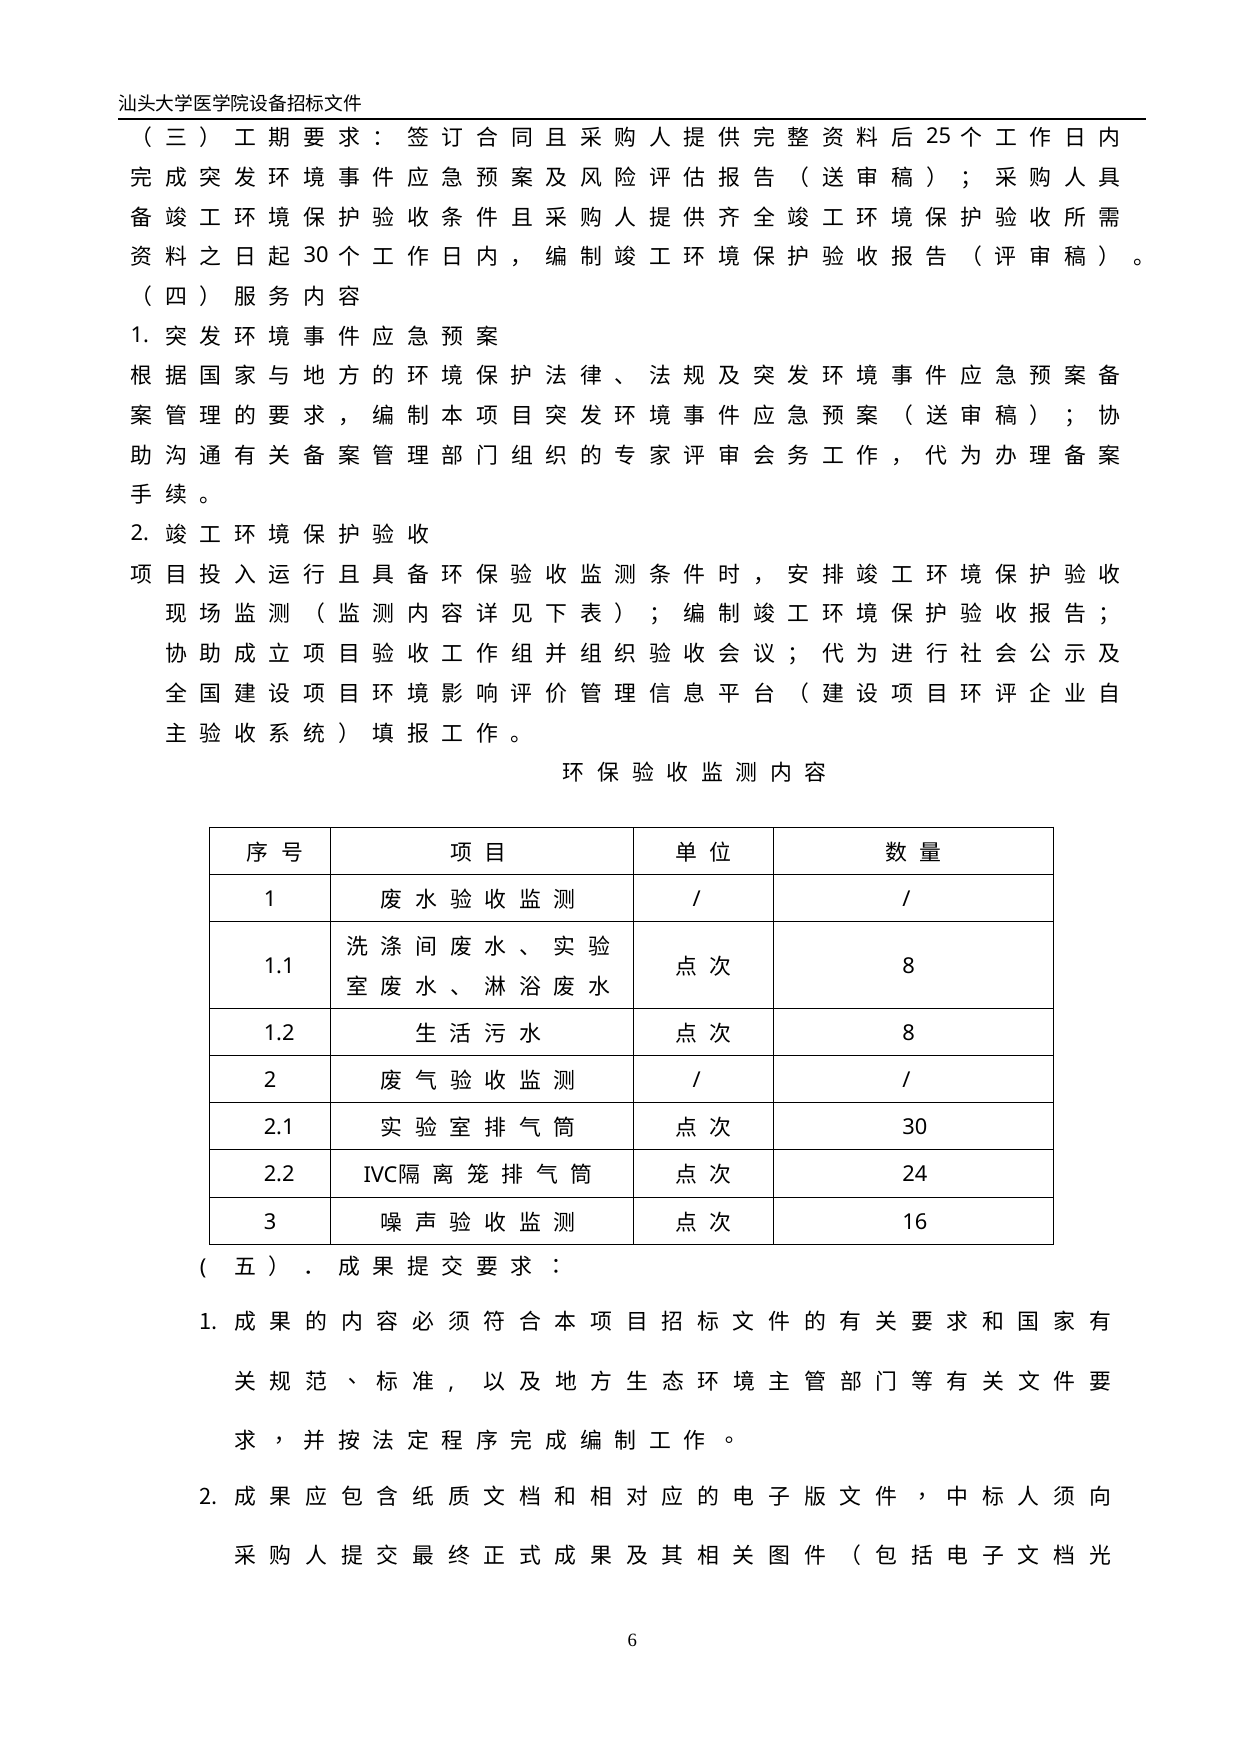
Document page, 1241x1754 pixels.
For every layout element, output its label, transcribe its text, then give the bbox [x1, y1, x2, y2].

table_cell 30 [774, 1103, 1053, 1149]
table_cell IVC隔离笼排气筒 [331, 1150, 633, 1197]
table_cell 8 [774, 1009, 1053, 1055]
text （四）服务内容 [130, 279, 1133, 319]
table_cell 2 [210, 1056, 330, 1102]
table_cell 1 [210, 875, 330, 921]
table_cell 点次 [634, 1009, 773, 1055]
table_cell 废气验收监测 [331, 1056, 633, 1102]
text 1. 突发环境事件应急预案 [130, 319, 1133, 358]
table_cell 1.2 [210, 1009, 330, 1055]
table_header 数量 [774, 828, 1053, 874]
table_cell 8 [774, 922, 1053, 1007]
table_cell 1.1 [210, 922, 330, 1007]
table_cell 点次 [634, 1150, 773, 1197]
table_cell / [634, 1056, 773, 1102]
table_cell / [774, 1056, 1053, 1102]
table_cell 噪声验收监测 [331, 1198, 633, 1244]
table_cell 点次 [634, 922, 773, 1007]
text 2. 竣工环境保护验收 [130, 517, 1133, 557]
text 环保验收监测内容 [269, 755, 1133, 795]
table_cell 2.1 [210, 1103, 330, 1149]
table_cell 2.2 [210, 1150, 330, 1197]
table_cell 实验室排气筒 [331, 1103, 633, 1149]
table_header 项目 [331, 828, 633, 874]
table_cell 洗涤间废水、实验室废水、淋浴废水 [331, 922, 633, 1007]
table_cell / [774, 875, 1053, 921]
table_cell 3 [210, 1198, 330, 1244]
list 成果的内容必须符合本项目招标文件的有关要求和国家有关规范、标准,以及地方生态环境主管部门等有关文件要求，并按法定程序完成编制工作。 [175, 1300, 1124, 1459]
text 根据国家与地方的环境保护法律、法规及突发环境事件应急预案备案管理的要求，编制本项目突发环境事件应急预案（送审稿）；协助沟通有关备案管理部门组织的专家评审会务工作，代为办理备案手续。 [125, 358, 1133, 517]
table_cell / [634, 875, 773, 921]
text （三）工期要求：签订合同且采购人提供完整资料后25个工作日内完成突发环境事件应急预案及风险评估报告（送审稿）；采购人具备竣工环境保护验收条件且采购人提供齐全竣工环境保护验收所需资料之日起30个工作日内，编制竣工环境保护验收报告（评审稿）。 [130, 120, 1133, 279]
table_cell 16 [774, 1198, 1053, 1244]
table_header 序号 [210, 828, 330, 874]
text (五）．成果提交要求： [130, 1245, 1124, 1284]
table_cell 点次 [634, 1198, 773, 1244]
table_header 单位 [634, 828, 773, 874]
table_cell 点次 [634, 1103, 773, 1149]
text 项目投入运行且具备环保验收监测条件时，安排竣工环境保护验收现场监测（监测内容详见下表）；编制竣工环境保护验收报告；协助成立项目验收工作组并组织验收会议；代为进行社会公示及全国建设项目环境影响评价管理信息平台（建设项目环评企业自主验收系统）填报工作。 [130, 557, 1133, 755]
table_cell 生活污水 [331, 1009, 633, 1055]
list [175, 1475, 1124, 1574]
table_cell 废水验收监测 [331, 875, 633, 921]
table_cell 24 [774, 1150, 1053, 1197]
